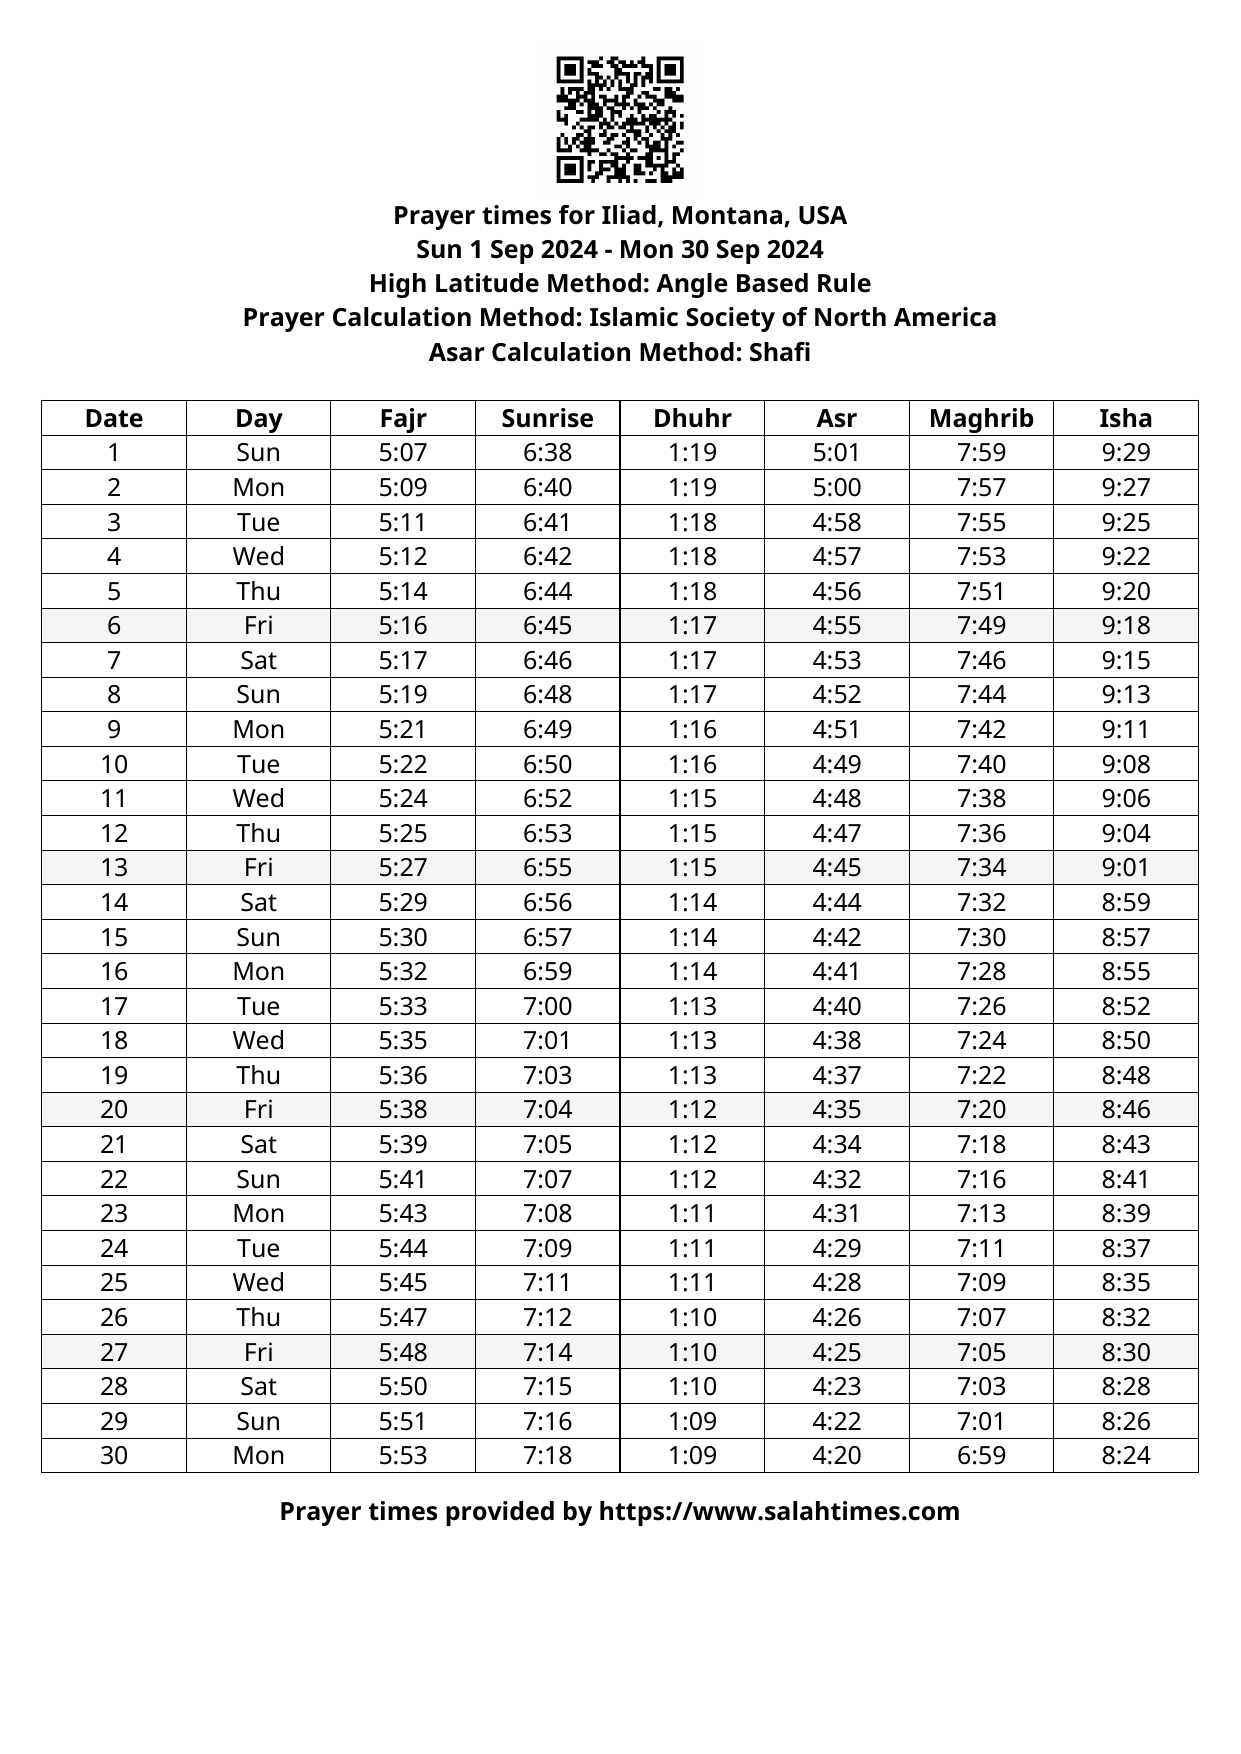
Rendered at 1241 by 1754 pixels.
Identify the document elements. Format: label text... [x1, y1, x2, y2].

table_cell 1:09 [621, 1404, 764, 1437]
table_cell 2 [42, 470, 186, 504]
table_cell 12 [42, 816, 186, 849]
table_cell 1:18 [621, 574, 764, 607]
table_cell 4:34 [765, 1127, 909, 1161]
table_cell Thu [187, 1300, 330, 1334]
table_cell 1:13 [621, 989, 764, 1022]
text Asar Calculation Method: Shafi [42, 334, 1198, 368]
table_header Day [187, 401, 330, 434]
table_cell 9 [42, 712, 186, 746]
table_cell 7:16 [910, 1162, 1053, 1195]
table_cell 7:28 [910, 954, 1053, 988]
table_cell 5:38 [331, 1093, 475, 1126]
table_cell 5:07 [331, 436, 475, 469]
table_cell 23 [42, 1196, 186, 1230]
table_cell Thu [187, 816, 330, 849]
table_cell 6:45 [476, 609, 619, 642]
table_cell 7:03 [476, 1058, 619, 1092]
table_cell 6:53 [476, 816, 619, 849]
table_cell 1:18 [621, 505, 764, 538]
table_cell 4:40 [765, 989, 909, 1022]
table_cell 10 [42, 747, 186, 780]
table_cell 1:19 [621, 470, 764, 504]
table_cell 5:24 [331, 781, 475, 815]
table_cell Sat [187, 1369, 330, 1403]
table_cell 4:49 [765, 747, 909, 780]
table_cell 22 [42, 1162, 186, 1195]
table_cell 6:40 [476, 470, 619, 504]
table_cell Mon [187, 712, 330, 746]
table_cell 7:03 [910, 1369, 1053, 1403]
table_cell 7:13 [910, 1196, 1053, 1230]
table_cell 29 [42, 1404, 186, 1437]
table_cell 6:52 [476, 781, 619, 815]
table_cell 8:37 [1054, 1231, 1198, 1264]
table_cell 5:44 [331, 1231, 475, 1264]
table_cell 9:15 [1054, 643, 1198, 677]
table_cell 21 [42, 1127, 186, 1161]
table_cell 7:00 [476, 989, 619, 1022]
table_cell 6:49 [476, 712, 619, 746]
table_cell 1:12 [621, 1093, 764, 1126]
table_header Sunrise [476, 401, 619, 434]
table_cell Sat [187, 885, 330, 919]
table_cell 5:47 [331, 1300, 475, 1334]
table_cell 8:48 [1054, 1058, 1198, 1092]
table_cell 19 [42, 1058, 186, 1092]
table_cell 4:42 [765, 920, 909, 953]
table_cell 1 [42, 436, 186, 469]
table_cell 8:59 [1054, 885, 1198, 919]
table_cell Sun [187, 1162, 330, 1195]
table_cell 6 [42, 609, 186, 642]
table_cell 1:14 [621, 885, 764, 919]
table_cell 7:05 [910, 1335, 1053, 1368]
table_cell 5:35 [331, 1024, 475, 1057]
table_cell 6:48 [476, 678, 619, 711]
table_cell 7:32 [910, 885, 1053, 919]
table_cell 5:53 [331, 1439, 475, 1472]
table_cell Mon [187, 954, 330, 988]
table_cell 5:36 [331, 1058, 475, 1092]
table_header Fajr [331, 401, 475, 434]
table_cell 8:50 [1054, 1024, 1198, 1057]
table_cell 7:30 [910, 920, 1053, 953]
table_cell 3 [42, 505, 186, 538]
table_cell 7:34 [910, 851, 1053, 884]
table_cell 1:17 [621, 678, 764, 711]
table_cell 4:29 [765, 1231, 909, 1264]
table_cell 1:17 [621, 609, 764, 642]
table_cell Fri [187, 1335, 330, 1368]
table_cell 7:53 [910, 539, 1053, 573]
table_cell Tue [187, 989, 330, 1022]
table_cell 7:01 [910, 1404, 1053, 1437]
table_cell 5:22 [331, 747, 475, 780]
table_cell 4:56 [765, 574, 909, 607]
table_cell 1:17 [621, 643, 764, 677]
table_cell 30 [42, 1439, 186, 1472]
table_cell Wed [187, 1024, 330, 1057]
table_cell 9:13 [1054, 678, 1198, 711]
table_cell 5:41 [331, 1162, 475, 1195]
table_cell 8:55 [1054, 954, 1198, 988]
table_cell 5 [42, 574, 186, 607]
table_cell 6:57 [476, 920, 619, 953]
table_cell 9:27 [1054, 470, 1198, 504]
table_cell 1:15 [621, 816, 764, 849]
table_cell Wed [187, 781, 330, 815]
table_cell 7:38 [910, 781, 1053, 815]
table_cell 7:08 [476, 1196, 619, 1230]
table_cell 6:55 [476, 851, 619, 884]
table_cell 7:42 [910, 712, 1053, 746]
table_cell 4:26 [765, 1300, 909, 1334]
table_cell 5:45 [331, 1266, 475, 1299]
table_cell Sat [187, 643, 330, 677]
table_cell 4:22 [765, 1404, 909, 1437]
table_cell 5:43 [331, 1196, 475, 1230]
table_cell 7:09 [476, 1231, 619, 1264]
table_cell 4:23 [765, 1369, 909, 1403]
table_cell 13 [42, 851, 186, 884]
picture [542, 41, 699, 198]
table_cell 8:24 [1054, 1439, 1198, 1472]
table_cell 4:58 [765, 505, 909, 538]
table_cell 7:15 [476, 1369, 619, 1403]
table_cell 7:36 [910, 816, 1053, 849]
table_cell 17 [42, 989, 186, 1022]
table_cell 8:39 [1054, 1196, 1198, 1230]
table_cell 5:27 [331, 851, 475, 884]
table_cell 5:19 [331, 678, 475, 711]
table_cell 1:15 [621, 851, 764, 884]
table_cell Sun [187, 920, 330, 953]
table_cell 5:16 [331, 609, 475, 642]
text Prayer Calculation Method: Islamic Society of North America [42, 300, 1198, 334]
table_cell 4:35 [765, 1093, 909, 1126]
table_cell 26 [42, 1300, 186, 1334]
table_cell 9:22 [1054, 539, 1198, 573]
table_cell 1:10 [621, 1369, 764, 1403]
text High Latitude Method: Angle Based Rule [42, 266, 1198, 300]
table_cell 8:57 [1054, 920, 1198, 953]
table_cell 8:46 [1054, 1093, 1198, 1126]
table_cell 4:20 [765, 1439, 909, 1472]
table_cell 7:20 [910, 1093, 1053, 1126]
table_cell 1:16 [621, 747, 764, 780]
table_cell 9:29 [1054, 436, 1198, 469]
table_cell 1:14 [621, 920, 764, 953]
table_cell 1:13 [621, 1058, 764, 1092]
table_cell 7:44 [910, 678, 1053, 711]
table_cell 4:55 [765, 609, 909, 642]
table_header Dhuhr [621, 401, 764, 434]
table_cell 7 [42, 643, 186, 677]
table_cell 4:38 [765, 1024, 909, 1057]
table_cell 4:32 [765, 1162, 909, 1195]
table_cell 4:45 [765, 851, 909, 884]
table_cell Fri [187, 851, 330, 884]
table_cell 24 [42, 1231, 186, 1264]
text Sun 1 Sep 2024 - Mon 30 Sep 2024 [42, 232, 1198, 266]
table_cell Tue [187, 505, 330, 538]
table_cell 7:55 [910, 505, 1053, 538]
table_cell 7:51 [910, 574, 1053, 607]
table_cell 5:14 [331, 574, 475, 607]
table_cell Fri [187, 1093, 330, 1126]
table_cell 4:25 [765, 1335, 909, 1368]
table_cell 1:15 [621, 781, 764, 815]
table_cell 1:11 [621, 1266, 764, 1299]
table_cell 4:51 [765, 712, 909, 746]
table_cell Wed [187, 539, 330, 573]
table_cell 5:00 [765, 470, 909, 504]
table_cell 1:10 [621, 1300, 764, 1334]
table_cell 15 [42, 920, 186, 953]
table_cell 1:12 [621, 1127, 764, 1161]
table_cell 9:11 [1054, 712, 1198, 746]
table_cell 4:47 [765, 816, 909, 849]
table_cell 7:57 [910, 470, 1053, 504]
table_cell 5:21 [331, 712, 475, 746]
table_cell 7:09 [910, 1266, 1053, 1299]
table_cell 8:32 [1054, 1300, 1198, 1334]
table_cell Sun [187, 1404, 330, 1437]
table_header Isha [1054, 401, 1198, 434]
table_cell 7:07 [476, 1162, 619, 1195]
table_cell 5:01 [765, 436, 909, 469]
table_cell Mon [187, 1439, 330, 1472]
table_cell 6:56 [476, 885, 619, 919]
table_cell 4:31 [765, 1196, 909, 1230]
table_header Asr [765, 401, 909, 434]
table_cell 4:57 [765, 539, 909, 573]
table_cell 5:48 [331, 1335, 475, 1368]
table_cell 7:46 [910, 643, 1053, 677]
table_cell 1:14 [621, 954, 764, 988]
table_cell Thu [187, 574, 330, 607]
table_cell 8 [42, 678, 186, 711]
table_cell 7:16 [476, 1404, 619, 1437]
table_cell 7:04 [476, 1093, 619, 1126]
table_cell 1:13 [621, 1024, 764, 1057]
table_cell 5:50 [331, 1369, 475, 1403]
table_cell 6:38 [476, 436, 619, 469]
table_cell 6:41 [476, 505, 619, 538]
table_cell 8:26 [1054, 1404, 1198, 1437]
table_cell 7:49 [910, 609, 1053, 642]
table_cell 6:59 [476, 954, 619, 988]
table_cell 7:07 [910, 1300, 1053, 1334]
table_cell 16 [42, 954, 186, 988]
table_cell 20 [42, 1093, 186, 1126]
table_cell 7:12 [476, 1300, 619, 1334]
table_cell 7:22 [910, 1058, 1053, 1092]
table_cell 1:12 [621, 1162, 764, 1195]
table_cell Mon [187, 1196, 330, 1230]
table_cell 8:30 [1054, 1335, 1198, 1368]
table_cell 11 [42, 781, 186, 815]
table_cell 6:59 [910, 1439, 1053, 1472]
table_cell 5:39 [331, 1127, 475, 1161]
table_cell 7:18 [476, 1439, 619, 1472]
table_cell 4:44 [765, 885, 909, 919]
table_cell 1:11 [621, 1196, 764, 1230]
table_cell 1:09 [621, 1439, 764, 1472]
table_cell 1:10 [621, 1335, 764, 1368]
table_cell 9:25 [1054, 505, 1198, 538]
table_cell 7:11 [910, 1231, 1053, 1264]
table_cell 5:32 [331, 954, 475, 988]
table_cell 7:40 [910, 747, 1053, 780]
table_cell 6:42 [476, 539, 619, 573]
table_header Maghrib [910, 401, 1053, 434]
table_cell 8:52 [1054, 989, 1198, 1022]
table_cell Thu [187, 1058, 330, 1092]
table_cell Mon [187, 470, 330, 504]
table_cell 7:01 [476, 1024, 619, 1057]
table_cell 4:53 [765, 643, 909, 677]
table_cell 5:12 [331, 539, 475, 573]
table_cell Tue [187, 747, 330, 780]
table_cell 5:11 [331, 505, 475, 538]
table_cell 6:44 [476, 574, 619, 607]
table_cell 5:30 [331, 920, 475, 953]
table_cell 7:14 [476, 1335, 619, 1368]
table_cell 8:43 [1054, 1127, 1198, 1161]
table_cell 25 [42, 1266, 186, 1299]
table_cell 18 [42, 1024, 186, 1057]
table_cell 6:46 [476, 643, 619, 677]
table_cell 5:29 [331, 885, 475, 919]
table_cell 4:41 [765, 954, 909, 988]
table_cell 4 [42, 539, 186, 573]
table_cell 1:19 [621, 436, 764, 469]
table_cell 9:01 [1054, 851, 1198, 884]
table_cell 27 [42, 1335, 186, 1368]
table_cell Sun [187, 436, 330, 469]
table_cell 9:20 [1054, 574, 1198, 607]
table_cell 8:28 [1054, 1369, 1198, 1403]
table_cell Wed [187, 1266, 330, 1299]
table_cell 7:11 [476, 1266, 619, 1299]
table_cell 6:50 [476, 747, 619, 780]
table_cell Sun [187, 678, 330, 711]
table_cell 5:51 [331, 1404, 475, 1437]
table_cell 14 [42, 885, 186, 919]
text Prayer times provided by https://www.salahtimes.com [42, 1494, 1198, 1528]
table_cell Tue [187, 1231, 330, 1264]
table_cell 5:33 [331, 989, 475, 1022]
table_cell 7:24 [910, 1024, 1053, 1057]
table_cell 4:28 [765, 1266, 909, 1299]
table_cell 1:11 [621, 1231, 764, 1264]
table_cell 8:41 [1054, 1162, 1198, 1195]
table_cell 9:18 [1054, 609, 1198, 642]
table_cell 7:59 [910, 436, 1053, 469]
table_header Date [42, 401, 186, 434]
table_cell 1:18 [621, 539, 764, 573]
table_cell 4:52 [765, 678, 909, 711]
table_cell 5:09 [331, 470, 475, 504]
table_cell 7:26 [910, 989, 1053, 1022]
table_cell 5:25 [331, 816, 475, 849]
table_cell 9:06 [1054, 781, 1198, 815]
table_cell 9:08 [1054, 747, 1198, 780]
table_cell 4:48 [765, 781, 909, 815]
table_cell 8:35 [1054, 1266, 1198, 1299]
table_cell 4:37 [765, 1058, 909, 1092]
table_cell 7:05 [476, 1127, 619, 1161]
text Prayer times for Iliad, Montana, USA [42, 198, 1198, 232]
table_cell 5:17 [331, 643, 475, 677]
table_cell 9:04 [1054, 816, 1198, 849]
table_cell 1:16 [621, 712, 764, 746]
table_cell 7:18 [910, 1127, 1053, 1161]
table_cell 28 [42, 1369, 186, 1403]
table_cell Sat [187, 1127, 330, 1161]
table_cell Fri [187, 609, 330, 642]
